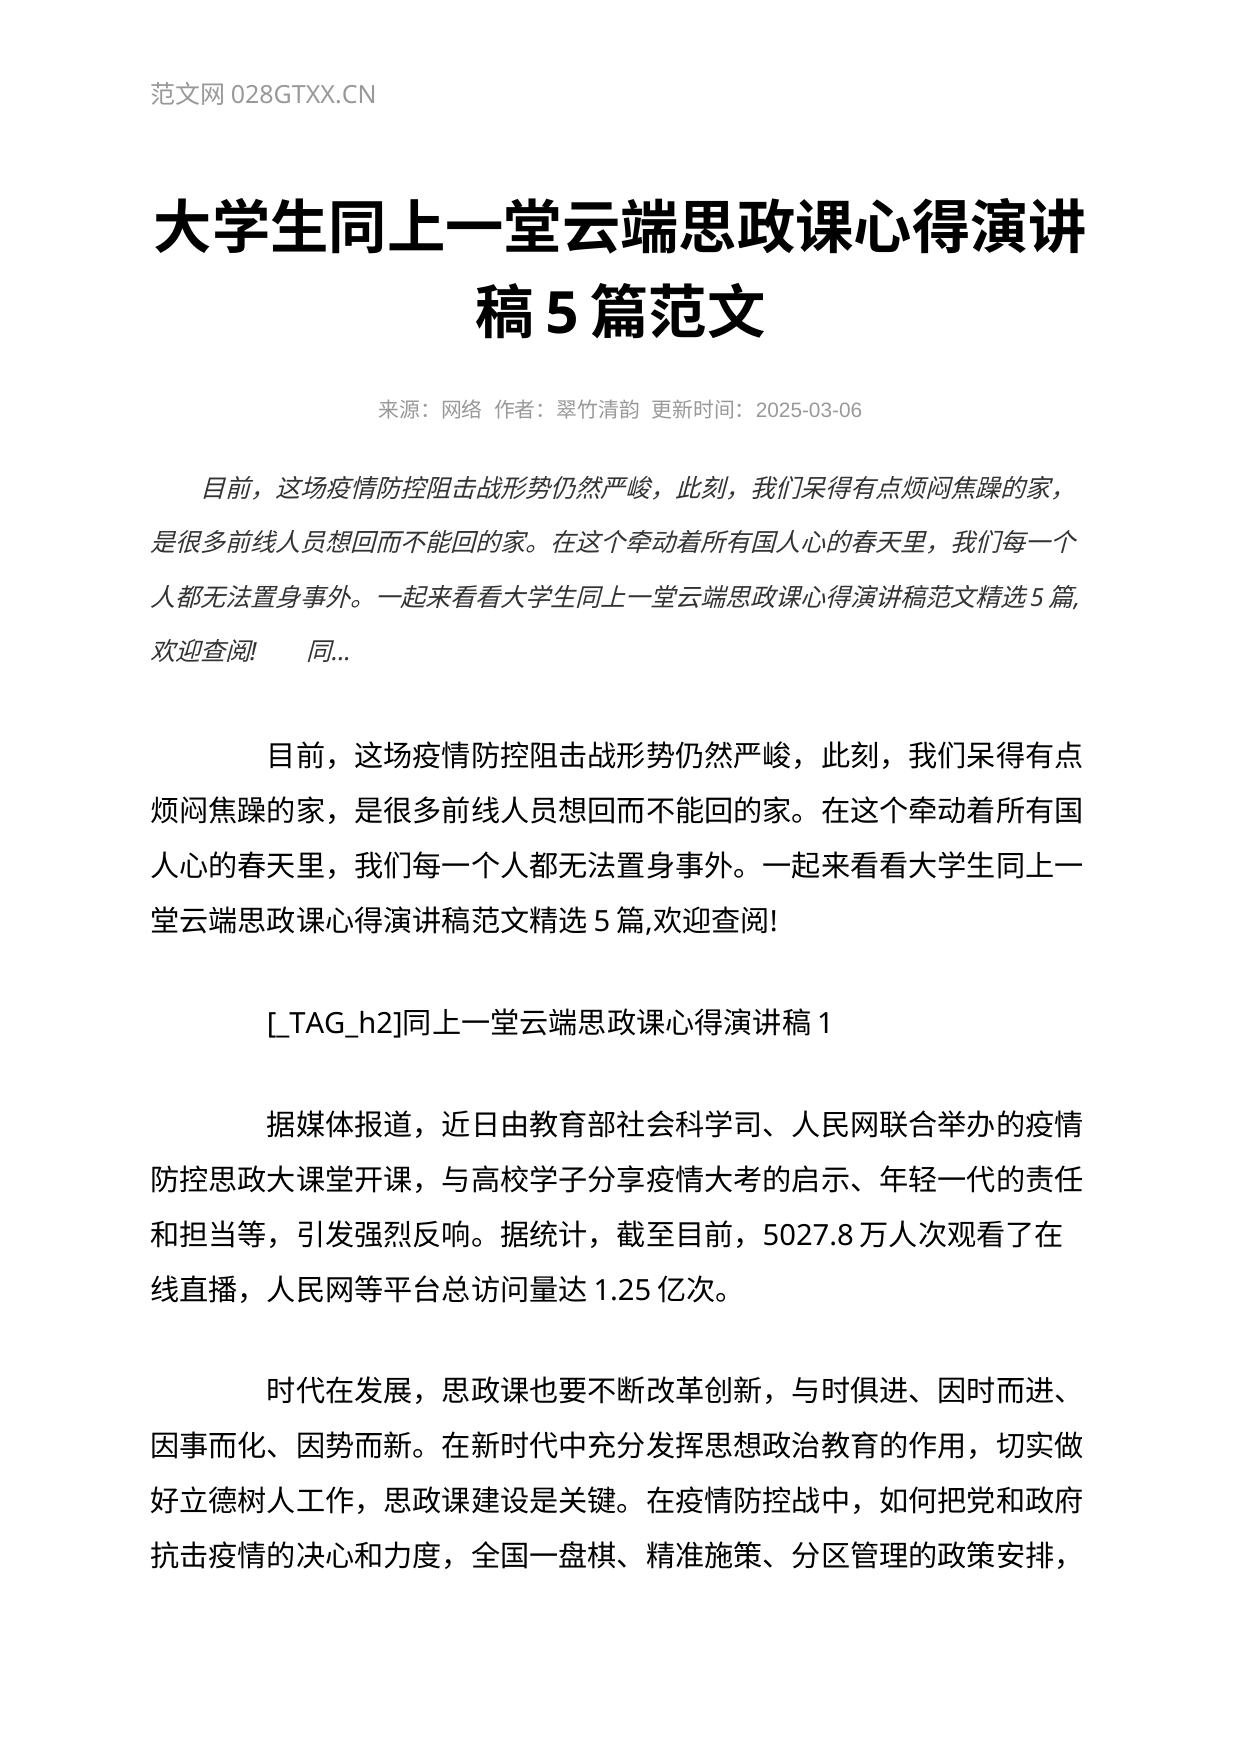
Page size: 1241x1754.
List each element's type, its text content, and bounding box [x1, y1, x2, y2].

text [_TAG_h2]同上一堂云端思政课心得演讲稿1 [150, 999, 1090, 1042]
text 据媒体报道，近日由教育部社会科学司、人民网联合举办的疫情防控思政大课堂开课，与高校学子分享疫情大考的启示、年轻一代的责任和担当等，引发强烈反响。据统计，截至目前，5027.8万人次观看了在线直播，人民网等平台总访问量达1.25亿次。 [150, 1101, 1090, 1308]
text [150, 1368, 1090, 1575]
text 目前，这场疫情防控阻击战形势仍然严峻，此刻，我们呆得有点烦闷焦躁的家，是很多前线人员想回而不能回的家。在这个牵动着所有国人心的春天里，我们每一个人都无法置身事外。一起来看看大学生同上一堂云端思政课心得演讲稿范文精选5篇,欢迎查阅! [150, 733, 1090, 940]
text 来源：网络 作者：翠竹清韵 更新时间：2025-03-06 [150, 397, 1090, 421]
subtitle 大学生同上一堂云端思政课心得演讲稿5篇范文 [150, 181, 1090, 351]
text 目前，这场疫情防控阻击战形势仍然严峻，此刻，我们呆得有点烦闷焦躁的家，是很多前线人员想回而不能回的家。在这个牵动着所有国人心的春天里，我们每一个人都无法置身事外。一起来看看大学生同上一堂云端思政课心得演讲稿范文精选5篇,欢迎查阅! 同... [150, 468, 1090, 668]
